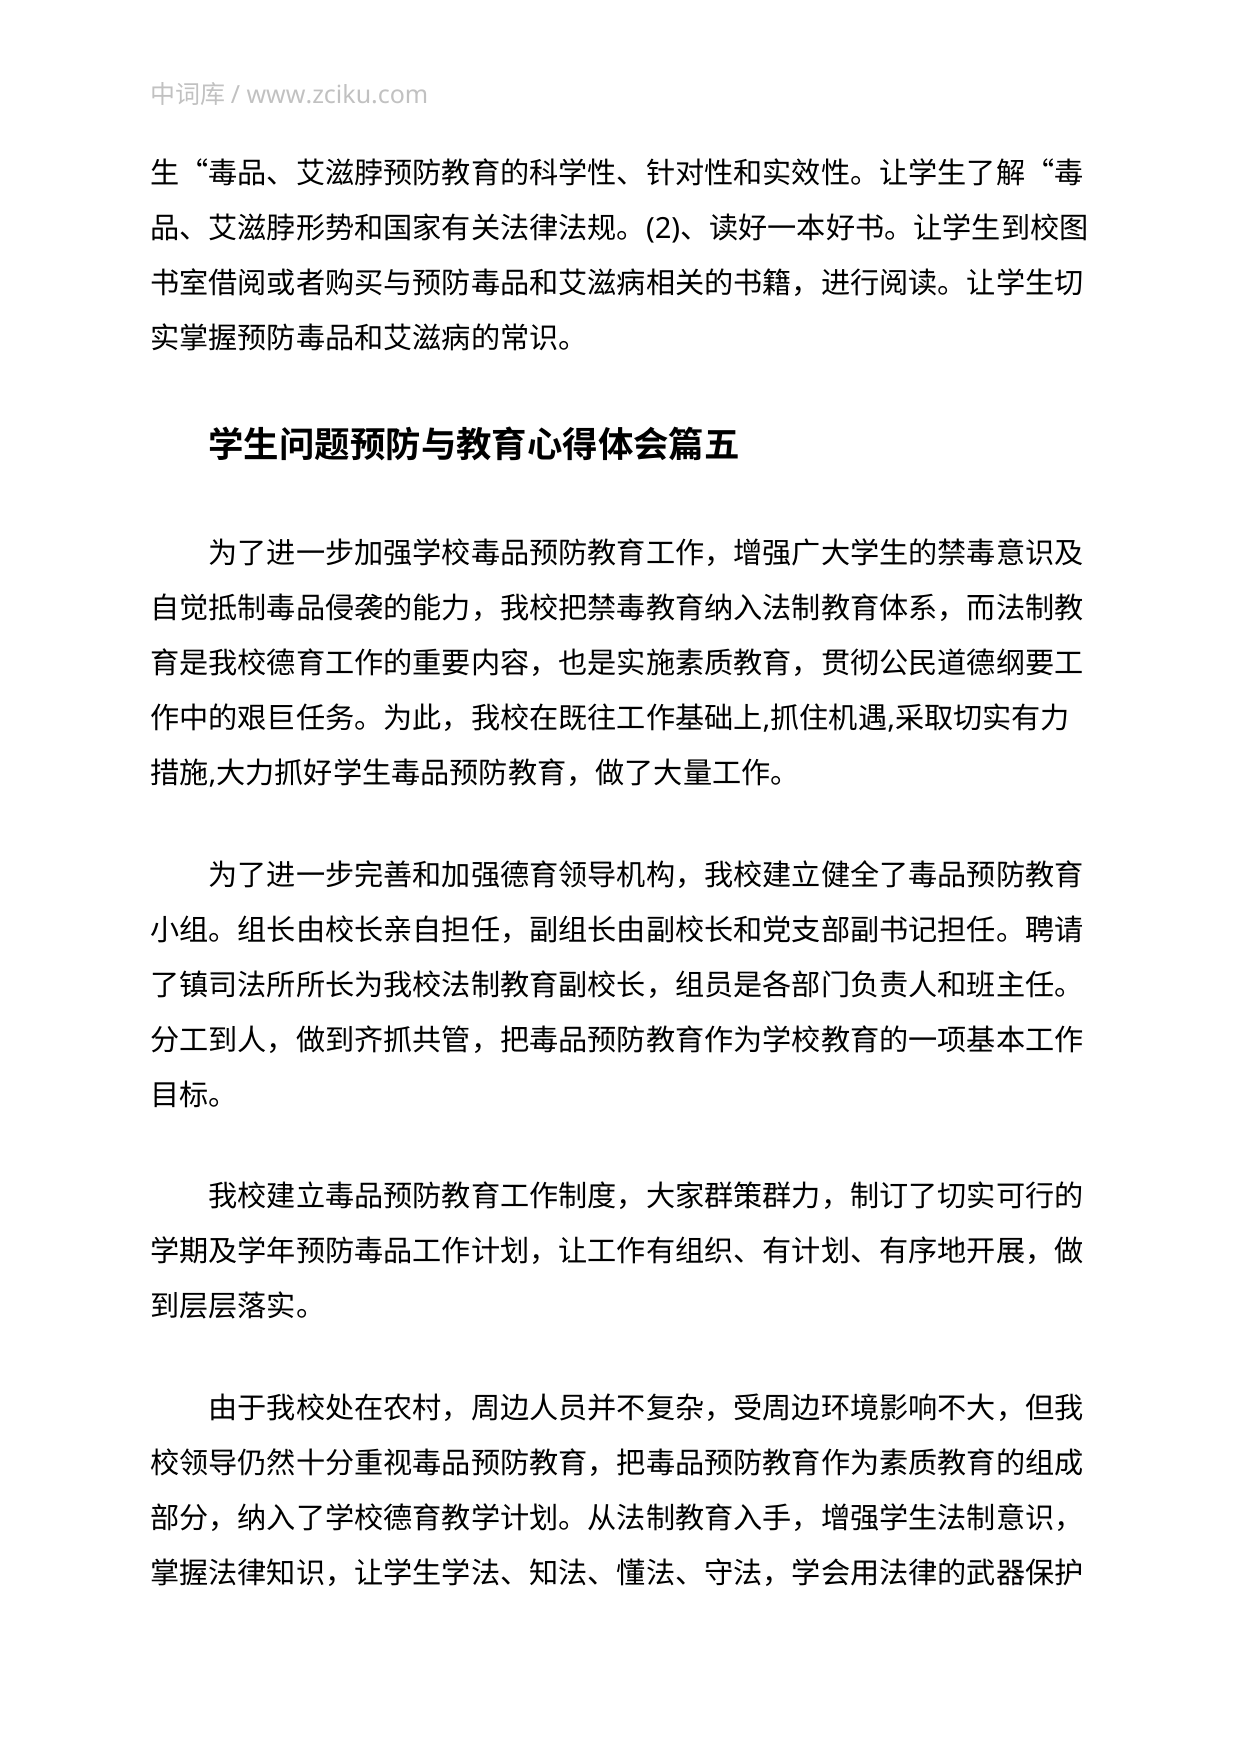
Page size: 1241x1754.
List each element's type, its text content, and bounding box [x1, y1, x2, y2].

text 为了进一步完善和加强德育领导机构，我校建立健全了毒品预防教育小组。组长由校长亲自担任，副组长由副校长和党支部副书记担任。聘请了镇司法所所长为我校法制教育副校长，组员是各部门负责人和班主任。分工到人，做到齐抓共管，把毒品预防教育作为学校教育的一项基本工作目标。 [150, 852, 1090, 1113]
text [150, 150, 1090, 357]
text 为了进一步加强学校毒品预防教育工作，增强广大学生的禁毒意识及自觉抵制毒品侵袭的能力，我校把禁毒教育纳入法制教育体系，而法制教育是我校德育工作的重要内容，也是实施素质教育，贯彻公民道德纲要工作中的艰巨任务。为此，我校在既往工作基础上,抓住机遇,采取切实有力措施,大力抓好学生毒品预防教育，做了大量工作。 [150, 530, 1090, 792]
text 我校建立毒品预防教育工作制度，大家群策群力，制订了切实可行的学期及学年预防毒品工作计划，让工作有组织、有计划、有序地开展，做到层层落实。 [150, 1173, 1090, 1325]
text 学生问题预防与教育心得体会篇五 [150, 417, 1090, 468]
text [150, 1384, 1090, 1592]
